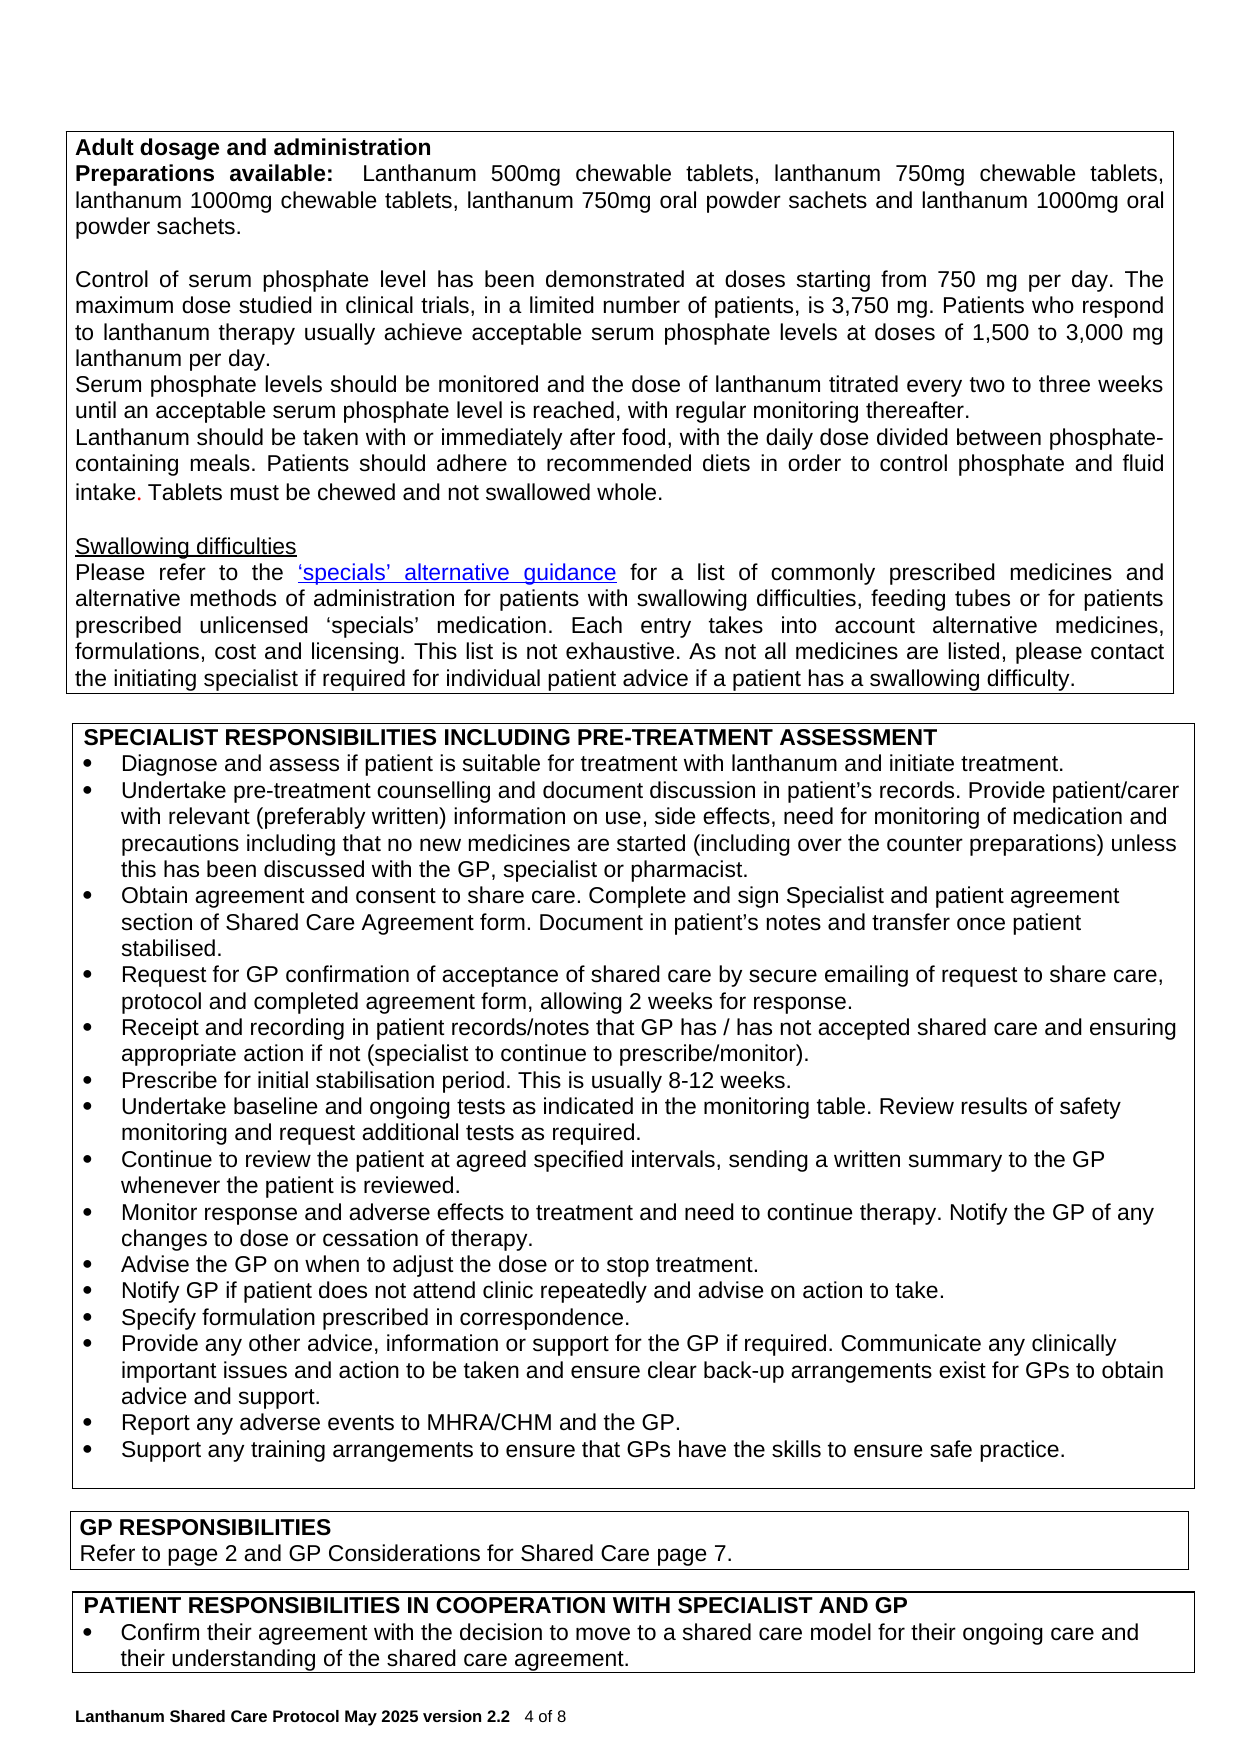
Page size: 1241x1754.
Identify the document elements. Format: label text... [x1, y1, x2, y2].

text Swallowing difficulties [75, 533, 1165, 556]
text Serum phosphate levels should be monitored and the dose of lanthanum titrated every two to three weeks until an acceptable serum phosphate level is reached, with regular monitoring thereafter. [75, 371, 1165, 424]
text Refer to page 2 and GP Considerations for Shared Care page 7. [71, 1537, 1188, 1569]
text GP RESPONSIBILITIES [71, 1512, 1188, 1537]
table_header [73, 1593, 1194, 1672]
text Control of serum phosphate level has been demonstrated at doses starting from 750 mg per day. The maximum dose studied in clinical trials, in a limited number of patients, is 3,750 mg. Patients who respond to lanthanum therapy usually achieve acceptable serum phosphate levels at doses of 1,500 to 3,000 mg lanthanum per day. [75, 266, 1165, 371]
text Please refer to the ‘specials’ alternative guidance for a list of commonly prescribed medicines and alternative methods of administration for patients with swallowing difficulties, feeding tubes or for patients prescribed unlicensed ‘specials’ medication. Each entry takes into account alternative medicines, formulations, cost and licensing. This list is not exhaustive. As not all medicines are listed, please contact the initiating specialist if required for individual patient advice if a patient has a swallowing difficulty. [67, 556, 1173, 693]
table_header SPECIALIST RESPONSIBILITIES INCLUDING PRE-TREATMENT ASSESSMENT Diagnose and assess if patient is suitable for treatment with lanthanum and initiate treatment. Undertake pre-treatment counselling and document discussion in patient’s records. Provide patient/carer with relevant (preferably written) information on use, side effects, need for monitoring of medication and precautions including that no new medicines are started (including over the counter preparations) unless this has been discussed with the GP, specialist or pharmacist. Obtain agreement and consent to share care. Complete and sign Specialist and patient agreement section of Shared Care Agreement form. Document in patient’s notes and transfer once patient stabilised. Request for GP confirmation of acceptance of shared care by secure emailing of request to share care, protocol and completed agreement form, allowing 2 weeks for response. Receipt and recording in patient records/notes that GP has / has not accepted shared care and ensuring appropriate action if not (specialist to continue to prescribe/monitor). Prescribe for initial stabilisation period. This is usually 8-12 weeks. Undertake baseline and ongoing tests as indicated in the monitoring table. Review results of safety monitoring and request additional tests as required. Continue to review the patient at agreed specified intervals, sending a written summary to the GP whenever the patient is reviewed. Monitor response and adverse effects to treatment and need to continue therapy. Notify the GP of any changes to dose or cessation of therapy. Advise the GP on when to adjust the dose or to stop treatment. Notify GP if patient does not attend clinic repeatedly and advise on action to take. Specify formulation prescribed in correspondence. Provide any other advice, information or support for the GP if required. Communicate any clinically important issues and action to be taken and ensure clear back-up arrangements exist for GPs to obtain advice and support. Report any adverse events to MHRA/CHM and the GP. Support any training arrangements to ensure that GPs have the skills to ensure safe practice. [73, 724, 1194, 1488]
text Preparations available: Lanthanum 500mg chewable tablets, lanthanum 750mg chewable tablets, lanthanum 1000mg chewable tablets, lanthanum 750mg oral powder sachets and lanthanum 1000mg oral powder sachets. [75, 160, 1165, 239]
text Lanthanum should be taken with or immediately after food, with the daily dose divided between phosphate-containing meals. Patients should adhere to recommended diets in order to control phosphate and fluid intake. Tablets must be chewed and not swallowed whole. [75, 424, 1165, 506]
text Adult dosage and administration [67, 132, 1173, 160]
